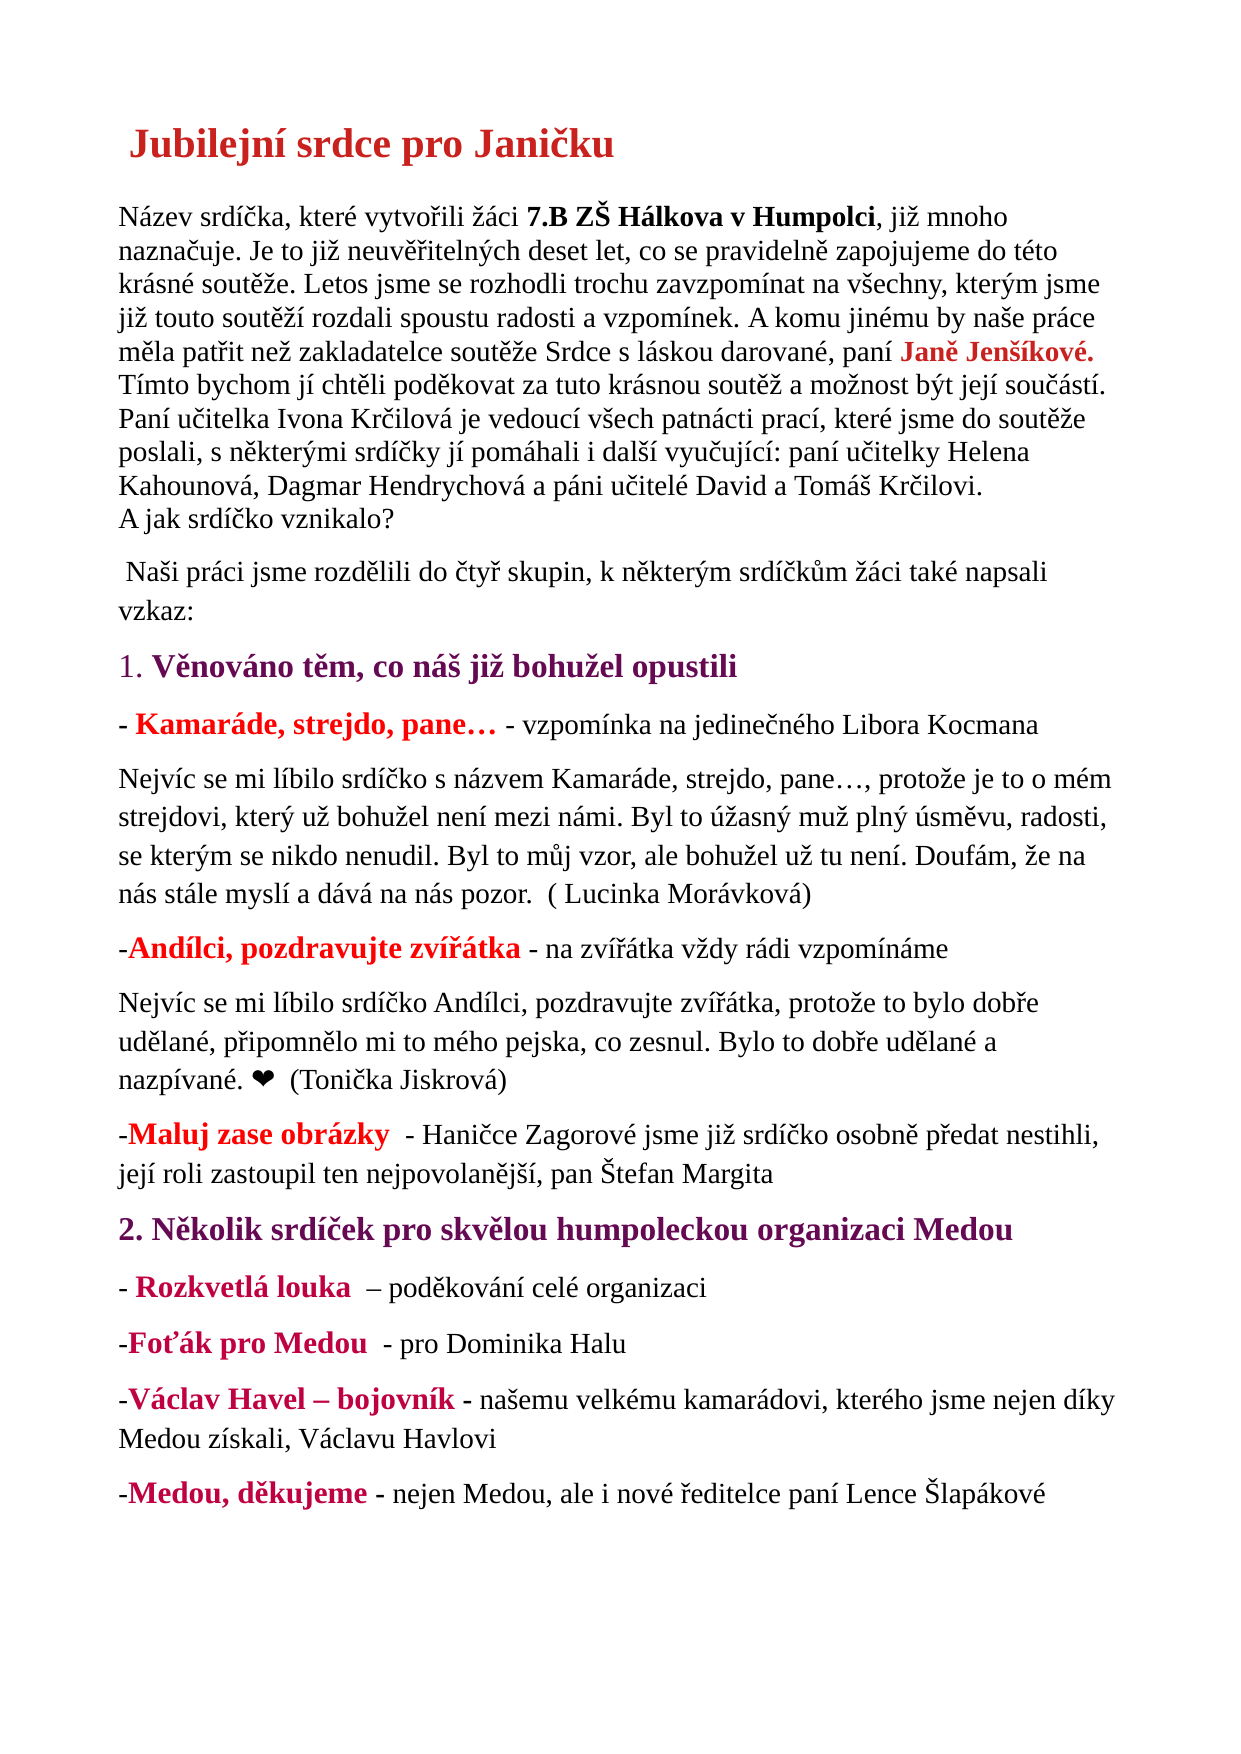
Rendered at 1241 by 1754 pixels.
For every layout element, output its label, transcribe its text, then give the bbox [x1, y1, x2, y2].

text Nejvíc se mi líbilo srdíčko Andílci, pozdravujte zvířátka, protože to bylo dobře udělané, připomnělo mi to mého pejska, co zesnul. Bylo to dobře udělané a nazpívané. ❤️ (Tonička Jiskrová) [118, 985, 1122, 1096]
text 2. Několik srdíček pro skvělou humpoleckou organizaci Medou [118, 1209, 1122, 1248]
text - Rozkvetlá louka – poděkování celé organizaci [118, 1268, 1122, 1304]
text -Foťák pro Medou - pro Dominika Halu [118, 1324, 1122, 1360]
text -Medou, děkujeme - nejen Medou, ale i nové ředitelce paní Lence Šlapákové [118, 1474, 1122, 1510]
text Nejvíc se mi líbilo srdíčko s názvem Kamaráde, strejdo, pane…, protože je to o mém strejdovi, který už bohužel není mezi námi. Byl to úžasný muž plný úsměvu, radosti, se kterým se nikdo nenudil. Byl to můj vzor, ale bohužel už tu není. Doufám, že na nás stále myslí a dává na nás pozor. ( Lucinka Morávková) [118, 761, 1122, 910]
text Naši práci jsme rozdělili do čtyř skupin, k některým srdíčkům žáci také napsali vzkaz: [118, 554, 1122, 627]
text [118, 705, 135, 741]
text 1. Věnováno těm, co náš již bohužel opustili [118, 646, 1122, 684]
text -Maluj zase obrázky - Haničce Zagorové jsme již srdíčko osobně předat nestihli, její roli zastoupil ten nejpovolanější, pan Štefan Margita [118, 1116, 1122, 1190]
text -Václav Havel – bojovník - našemu velkému kamarádovi, kterého jsme nejen díky Medou získali, Václavu Havlovi [118, 1380, 1122, 1454]
text A jak srdíčko vznikalo? [118, 501, 1122, 535]
text Název srdíčka, které vytvořili žáci 7.B ZŠ Hálkova v Humpolci, již mnoho naznačuje. Je to již neuvěřitelných deset let, co se pravidelně zapojujeme do této krásné soutěže. Letos jsme se rozhodli trochu zavzpomínat na všechny, kterým jsme již touto soutěží rozdali spoustu radosti a vzpomínek. A komu jinému by naše práce měla patřit než zakladatelce soutěže Srdce s láskou darované, paní Janě Jenšíkové. Tímto bychom jí chtěli poděkovat za tuto krásnou soutěž a možnost být její součástí. Paní učitelka Ivona Krčilová je vedoucí všech patnácti prací, které jsme do soutěže poslali, s některými srdíčky jí pomáhali i další vyučující: paní učitelky Helena Kahounová, Dagmar Hendrychová a páni učitelé David a Tomáš Krčilovi. [118, 199, 1122, 501]
text -Andílci, pozdravujte zvířátka - na zvířátka vždy rádi vzpomínáme [118, 929, 1122, 965]
text Jubilejní srdce pro Janičku [118, 118, 1122, 166]
text - Kamaráde, strejdo, pane… - vzpomínka na jedinečného Libora Kocmana [505, 705, 1122, 741]
